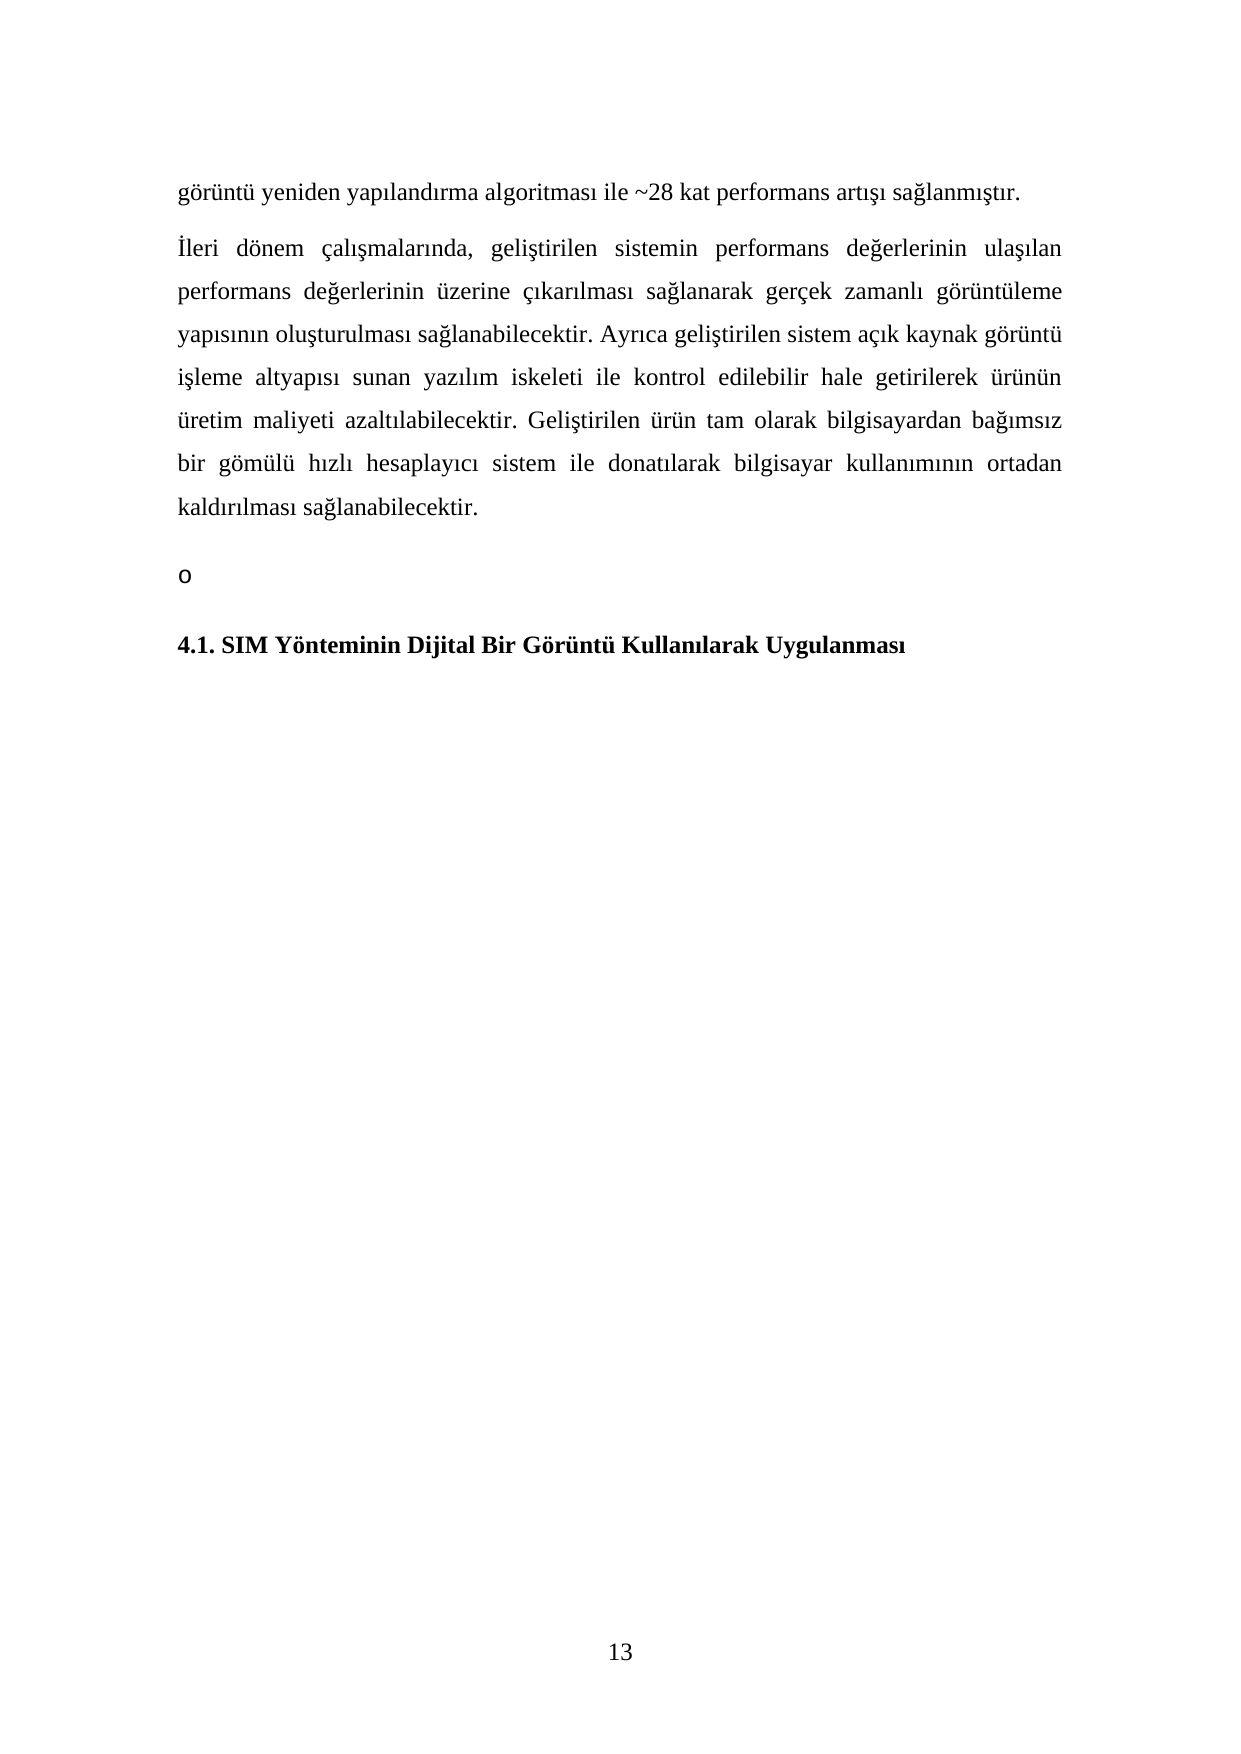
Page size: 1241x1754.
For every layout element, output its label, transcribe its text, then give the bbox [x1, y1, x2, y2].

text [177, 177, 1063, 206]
text İleri dönem çalışmalarında, geliştirilen sistemin performans değerlerinin ulaşılan performans değerlerinin üzerine çıkarılması sağlanarak gerçek zamanlı görüntüleme yapısının oluşturulması sağlanabilecektir. Ayrıca geliştirilen sistem açık kaynak görüntü işleme altyapısı sunan yazılım iskeleti ile kontrol edilebilir hale getirilerek ürünün üretim maliyeti azaltılabilecektir. Geliştirilen ürün tam olarak bilgisayardan bağımsız bir gömülü hızlı hesaplayıcı sistem ile donatılarak bilgisayar kullanımının ortadan kaldırılması sağlanabilecektir. [177, 233, 1063, 520]
subtitle SIM Yönteminin Dijital Bir Görüntü Kullanılarak Uygulanması [177, 630, 1063, 659]
